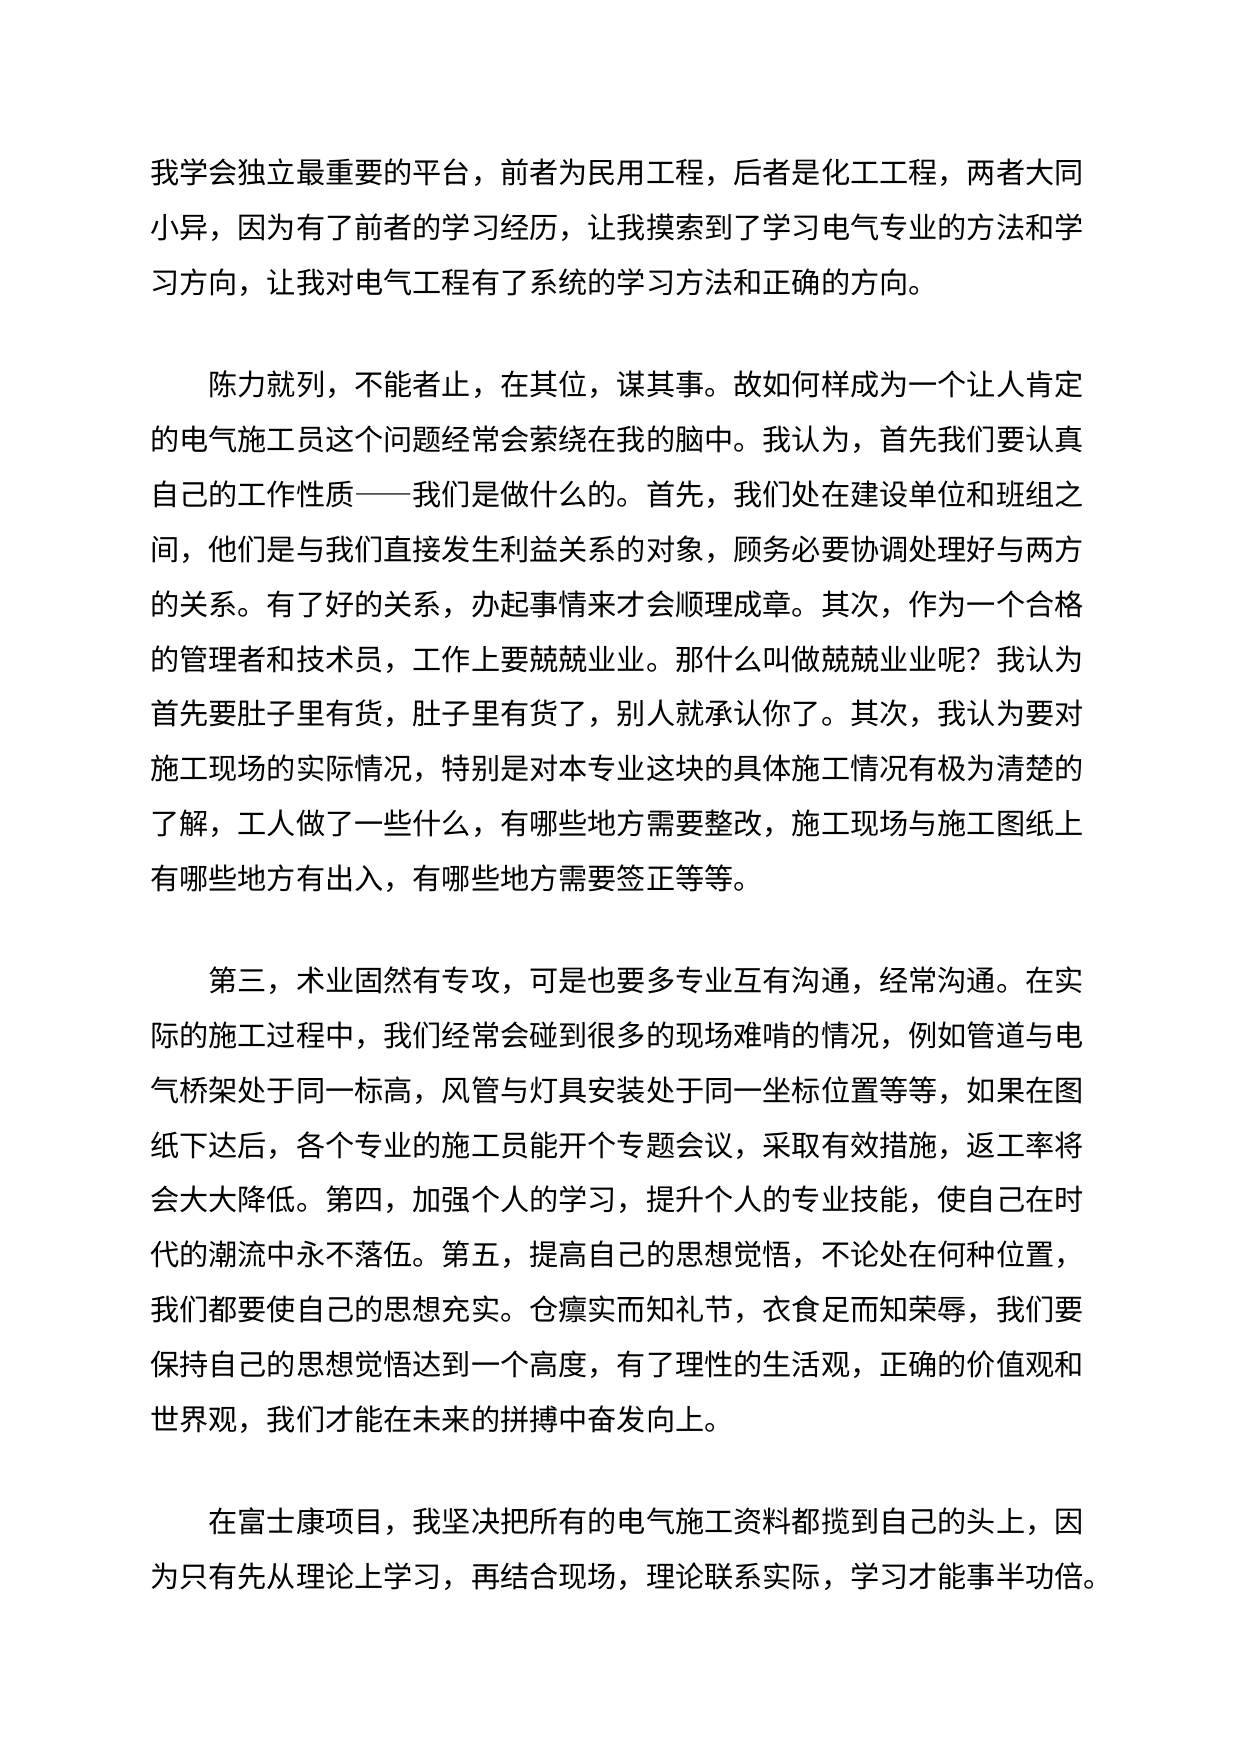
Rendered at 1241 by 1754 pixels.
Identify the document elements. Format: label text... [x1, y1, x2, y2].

text 陈力就列，不能者止，在其位，谋其事。故如何样成为一个让人肯定的电气施工员这个问题经常会萦绕在我的脑中。我认为，首先我们要认真自己的工作性质——我们是做什么的。首先，我们处在建设单位和班组之间，他们是与我们直接发生利益关系的对象，顾务必要协调处理好与两方的关系。有了好的关系，办起事情来才会顺理成章。其次，作为一个合格的管理者和技术员，工作上要兢兢业业。那什么叫做兢兢业业呢？我认为首先要肚子里有货，肚子里有货了，别人就承认你了。其次，我认为要对施工现场的实际情况，特别是对本专业这块的具体施工情况有极为清楚的了解，工人做了一些什么，有哪些地方需要整改，施工现场与施工图纸上有哪些地方有出入，有哪些地方需要签正等等。 [150, 362, 1090, 898]
text 第三，术业固然有专攻，可是也要多专业互有沟通，经常沟通。在实际的施工过程中，我们经常会碰到很多的现场难啃的情况，例如管道与电气桥架处于同一标高，风管与灯具安装处于同一坐标位置等等，如果在图纸下达后，各个专业的施工员能开个专题会议，采取有效措施，返工率将会大大降低。第四，加强个人的学习，提升个人的专业技能，使自己在时代的潮流中永不落伍。第五，提高自己的思想觉悟，不论处在何种位置，我们都要使自己的思想充实。仓癝实而知礼节，衣食足而知荣辱，我们要保持自己的思想觉悟达到一个高度，有了理性的生活观，正确的价值观和世界观，我们才能在未来的拼搏中奋发向上。 [150, 957, 1090, 1439]
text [150, 1498, 1090, 1596]
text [150, 150, 1090, 302]
